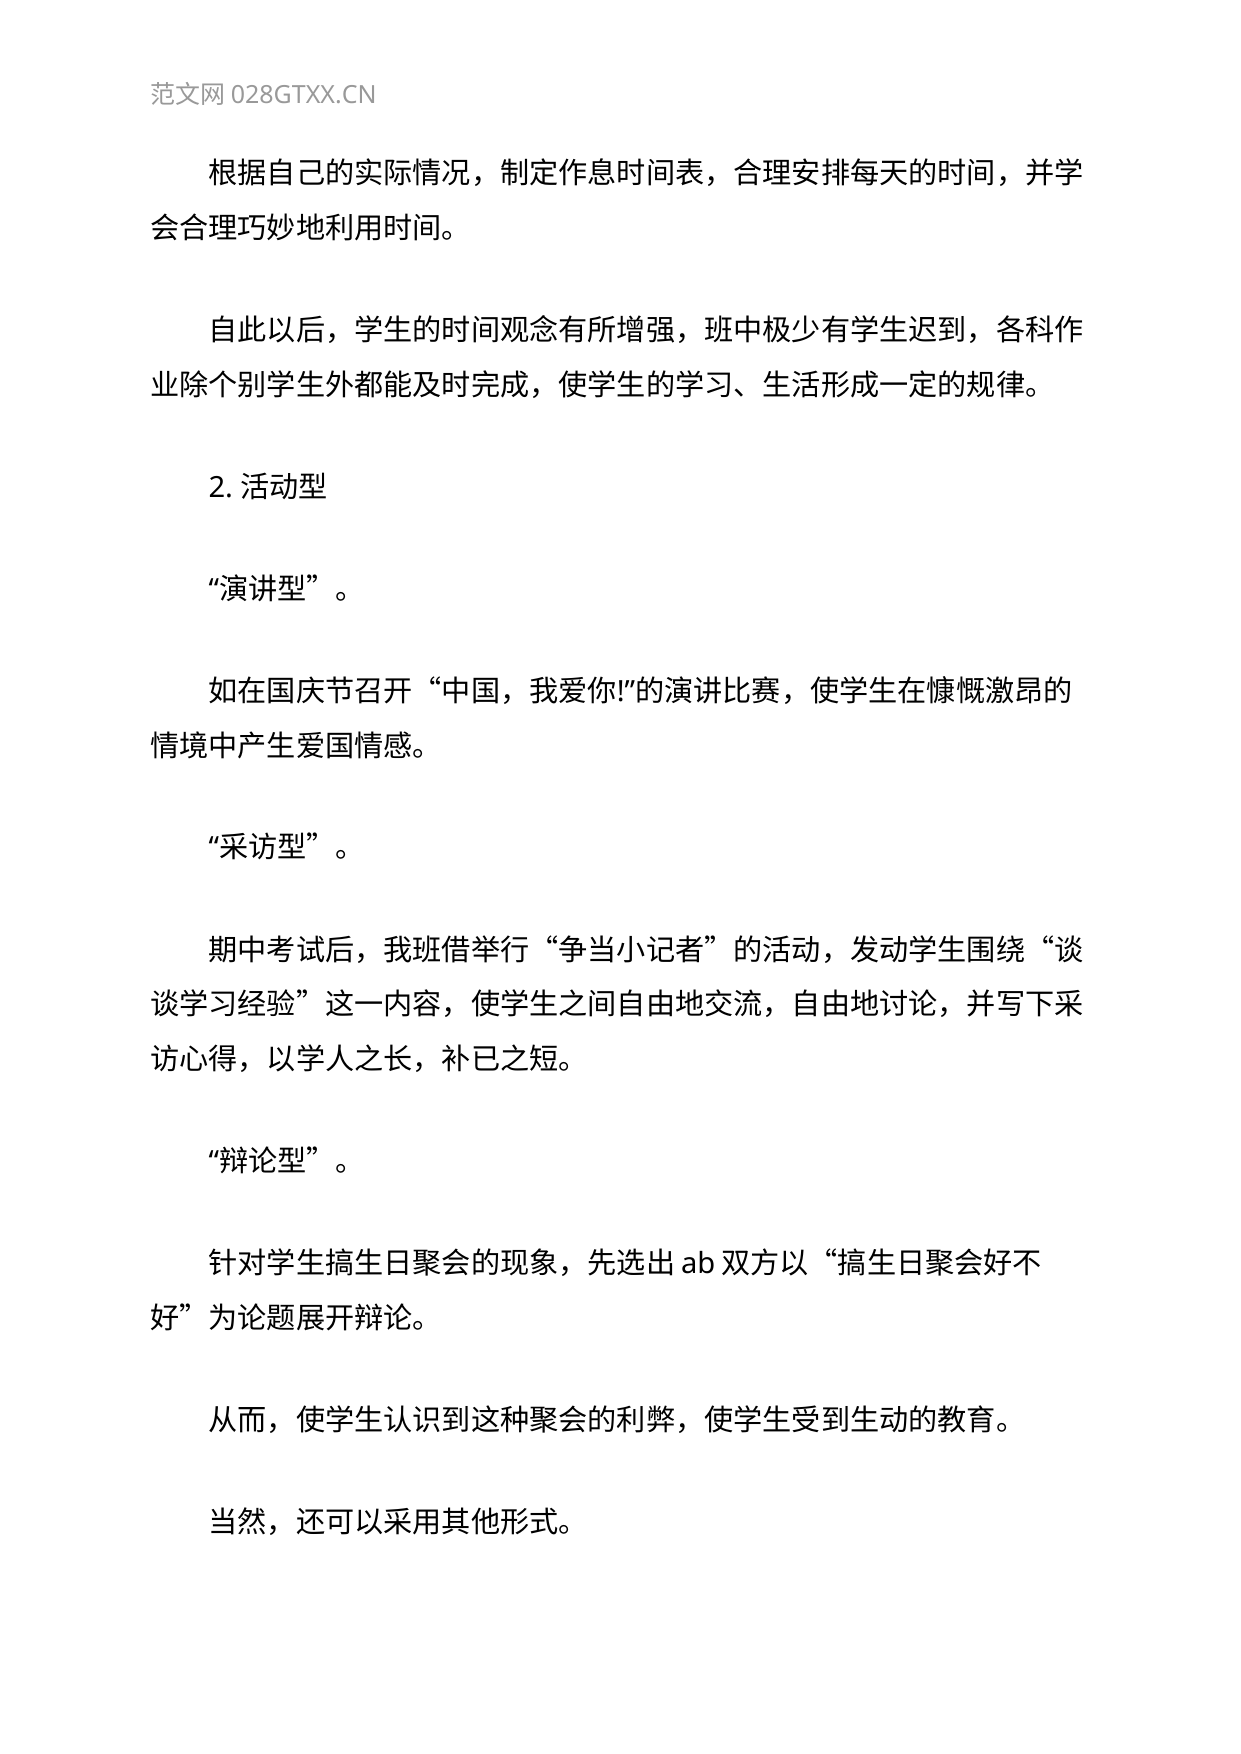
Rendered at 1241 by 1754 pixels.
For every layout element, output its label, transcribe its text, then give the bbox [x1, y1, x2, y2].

text 如在国庆节召开“中国，我爱你!”的演讲比赛，使学生在慷慨激昂的情境中产生爱国情感。 [150, 667, 1090, 764]
text 针对学生搞生日聚会的现象，先选出ab双方以“搞生日聚会好不好”为论题展开辩论。 [150, 1239, 1090, 1337]
text 根据自己的实际情况，制定作息时间表，合理安排每天的时间，并学会合理巧妙地利用时间。 [150, 150, 1090, 247]
text 期中考试后，我班借举行“争当小记者”的活动，发动学生围绕“谈谈学习经验”这一内容，使学生之间自由地交流，自由地讨论，并写下采访心得，以学人之长，补已之短。 [150, 926, 1090, 1078]
text 当然，还可以采用其他形式。 [150, 1498, 1090, 1540]
text “采访型”。 [150, 824, 1090, 866]
text “演讲型”。 [150, 565, 1090, 608]
text 自此以后，学生的时间观念有所增强，班中极少有学生迟到，各科作业除个别学生外都能及时完成，使学生的学习、生活形成一定的规律。 [150, 307, 1090, 404]
text “辩论型”。 [150, 1138, 1090, 1180]
text 从而，使学生认识到这种聚会的利弊，使学生受到生动的教育。 [150, 1396, 1090, 1439]
text 2. 活动型 [150, 463, 1090, 506]
